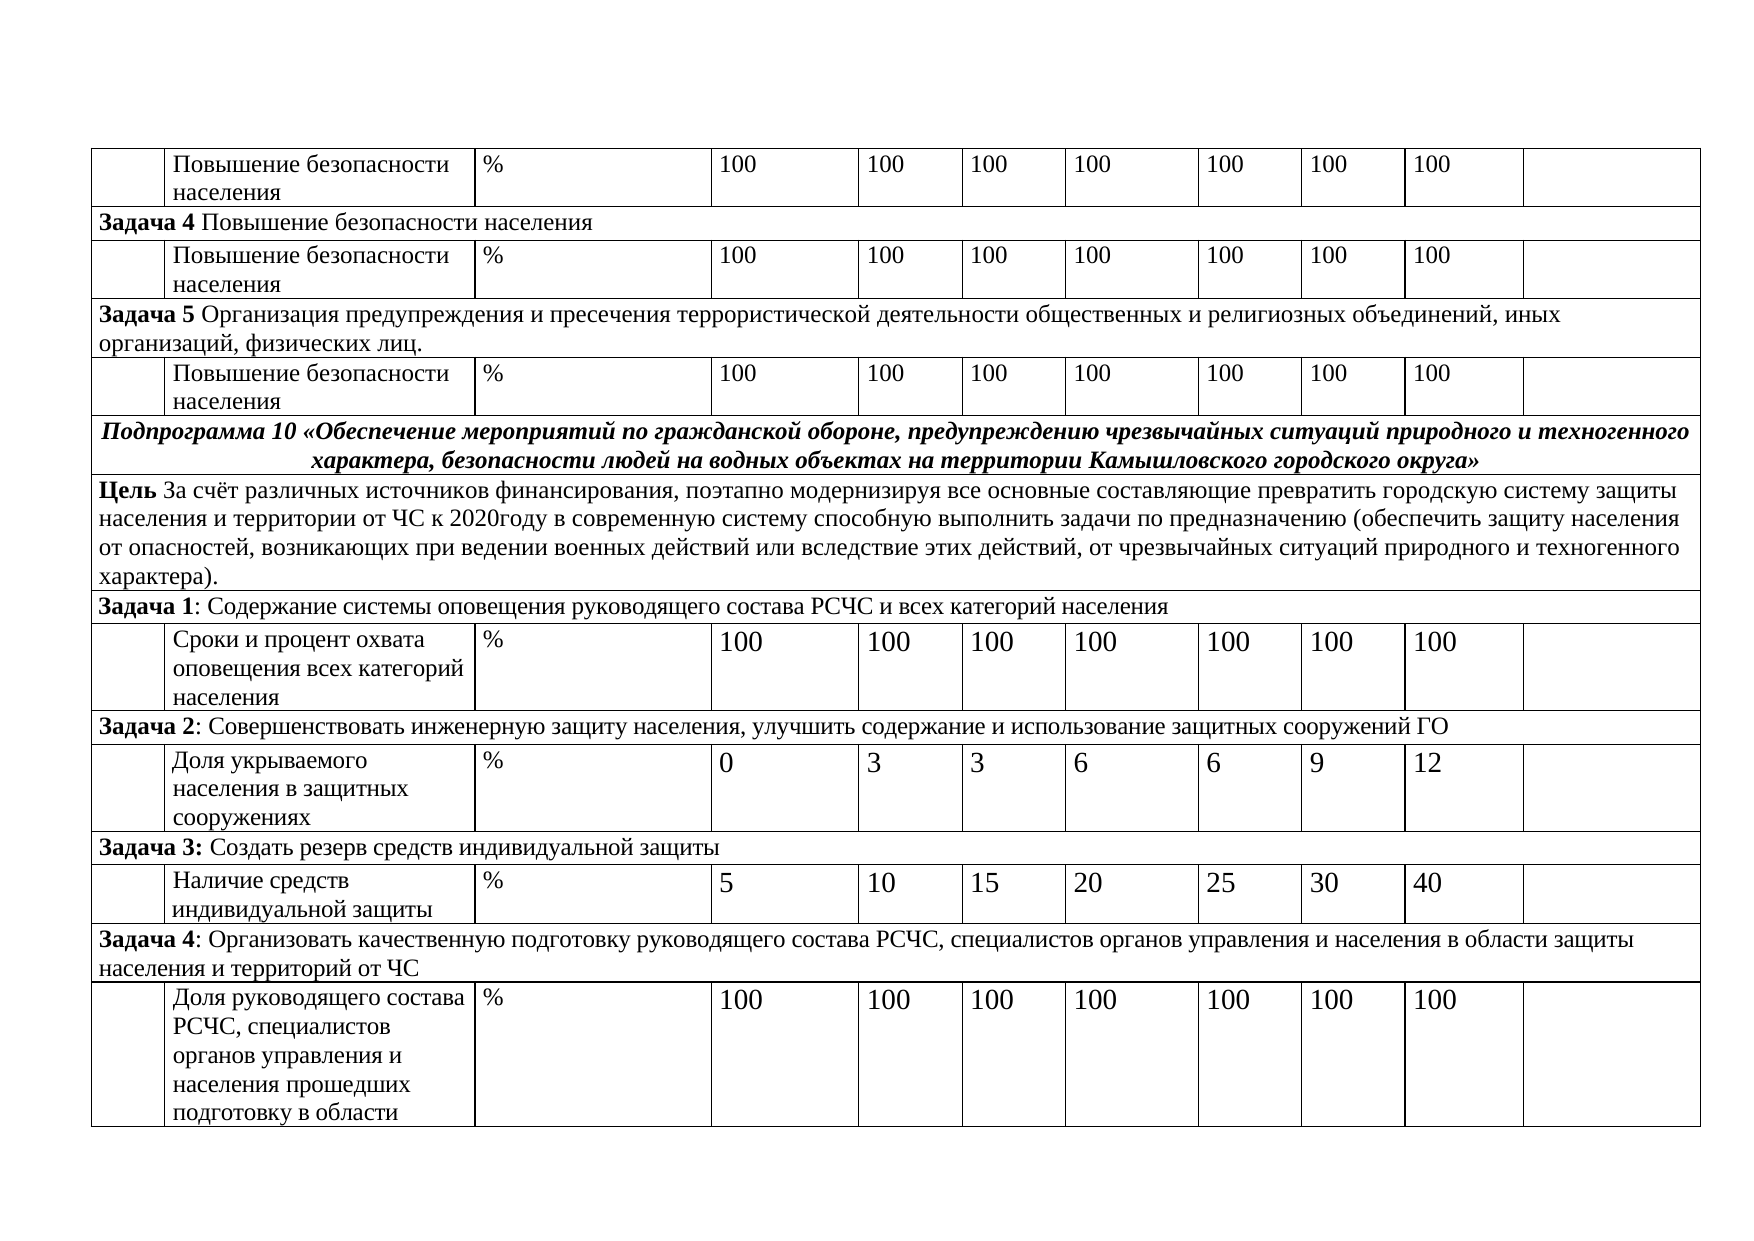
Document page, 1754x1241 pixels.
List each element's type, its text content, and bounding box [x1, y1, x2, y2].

table_cell [1524, 149, 1700, 206]
table_cell 3 [859, 745, 962, 831]
table_cell 100 [712, 358, 858, 415]
table_cell 100 [1199, 358, 1301, 415]
table_cell 3 [963, 745, 1065, 831]
table_cell 100 [963, 983, 1065, 1126]
table_cell Доля укрываемого населения в защитных сооружениях [165, 745, 474, 831]
table_cell 6 [1199, 745, 1301, 831]
table_cell 100 [1066, 241, 1198, 298]
table_cell 5 [712, 865, 858, 923]
table_cell 100 [859, 358, 962, 415]
table_cell 100 [712, 983, 858, 1126]
table_cell % [476, 983, 711, 1126]
table_cell [92, 624, 164, 710]
table_cell 100 [1406, 241, 1523, 298]
table_cell [92, 241, 164, 298]
table_cell [1524, 745, 1700, 831]
table_cell % [476, 241, 711, 298]
table_cell Задача 3: Создать резерв средств индивидуальной защиты [92, 832, 1700, 864]
table_cell Повышение безопасности населения [165, 149, 474, 206]
table_cell 100 [1302, 149, 1404, 206]
table_cell 20 [1066, 865, 1198, 923]
table_cell 100 [1199, 149, 1301, 206]
table_cell Задача 1: Содержание системы оповещения руководящего состава РСЧС и всех категорий населения [92, 591, 1700, 623]
table_cell Повышение безопасности населения [165, 358, 474, 415]
table_cell 100 [1199, 624, 1301, 710]
table_cell 100 [712, 149, 858, 206]
table_cell 100 [963, 241, 1065, 298]
table_cell 10 [859, 865, 962, 923]
table_cell Подпрограмма 10 «Обеспечение мероприятий по гражданской обороне, предупреждению чрезвычайных ситуаций природного и техногенного характера, безопасности людей на водных объектах на территории Камышловского городского округа» [92, 416, 1700, 474]
table_cell 100 [1066, 624, 1198, 710]
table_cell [165, 983, 474, 1126]
table_cell [1524, 865, 1700, 923]
table_cell [92, 149, 164, 206]
table_cell 100 [859, 241, 962, 298]
table_cell 100 [859, 624, 962, 710]
table_cell % [476, 149, 711, 206]
table_cell 100 [1302, 624, 1404, 710]
table_cell 9 [1302, 745, 1404, 831]
table_cell 25 [1199, 865, 1301, 923]
table_cell 100 [963, 358, 1065, 415]
table_cell 40 [1406, 865, 1523, 923]
table_cell Повышение безопасности населения [165, 241, 474, 298]
table_cell Задача 4 Повышение безопасности населения [92, 207, 1700, 239]
table_cell 100 [859, 983, 962, 1126]
table_cell 100 [1066, 149, 1198, 206]
table_cell 100 [1406, 624, 1523, 710]
table_cell % [476, 358, 711, 415]
table_cell 100 [963, 149, 1065, 206]
table_cell Сроки и процент охвата оповещения всех категорий населения [165, 624, 474, 710]
table_cell 6 [1066, 745, 1198, 831]
table_cell Наличие средств индивидуальной защиты [165, 865, 474, 923]
table_cell [92, 865, 164, 923]
table_cell 100 [1406, 983, 1523, 1126]
table_cell 100 [712, 241, 858, 298]
table_cell 100 [1302, 241, 1404, 298]
table_cell Цель За счёт различных источников финансирования, поэтапно модернизируя все основные составляющие превратить городскую систему защиты населения и территории от ЧС к 2020году в современную систему способную выполнить задачи по предназначению (обеспечить защиту населения от опасностей, возникающих при ведении военных действий или вследствие этих действий, от чрезвычайных ситуаций природного и техногенного характера). [92, 475, 1700, 590]
table_cell 0 [712, 745, 858, 831]
table_cell [1524, 983, 1700, 1126]
table_cell Задача 5 Организация предупреждения и пресечения террористической деятельности общественных и религиозных объединений, иных организаций, физических лиц. [92, 299, 1700, 357]
table_cell 100 [712, 624, 858, 710]
table_cell 12 [1406, 745, 1523, 831]
table_cell 100 [1199, 241, 1301, 298]
table_cell 100 [1406, 358, 1523, 415]
table_cell [1524, 241, 1700, 298]
table_cell 100 [1302, 358, 1404, 415]
table_cell Задача 4: Организовать качественную подготовку руководящего состава РСЧС, специалистов органов управления и населения в области защиты населения и территорий от ЧС [92, 924, 1700, 981]
table_cell [1524, 624, 1700, 710]
table_cell 15 [963, 865, 1065, 923]
table_cell 30 [1302, 865, 1404, 923]
table_cell 100 [859, 149, 962, 206]
table_cell % [476, 745, 711, 831]
table_cell % [476, 865, 711, 923]
table_cell [92, 745, 164, 831]
table_cell [92, 358, 164, 415]
table_cell 100 [1066, 983, 1198, 1126]
table_cell 100 [1406, 149, 1523, 206]
table_cell 100 [963, 624, 1065, 710]
table_cell % [476, 624, 711, 710]
table_cell 100 [1302, 983, 1404, 1126]
table_cell 100 [1199, 983, 1301, 1126]
table_cell [1524, 358, 1700, 415]
table_cell Задача 2: Совершенствовать инженерную защиту населения, улучшить содержание и использование защитных сооружений ГО [92, 711, 1700, 744]
table_cell [92, 983, 164, 1126]
table_cell 100 [1066, 358, 1198, 415]
